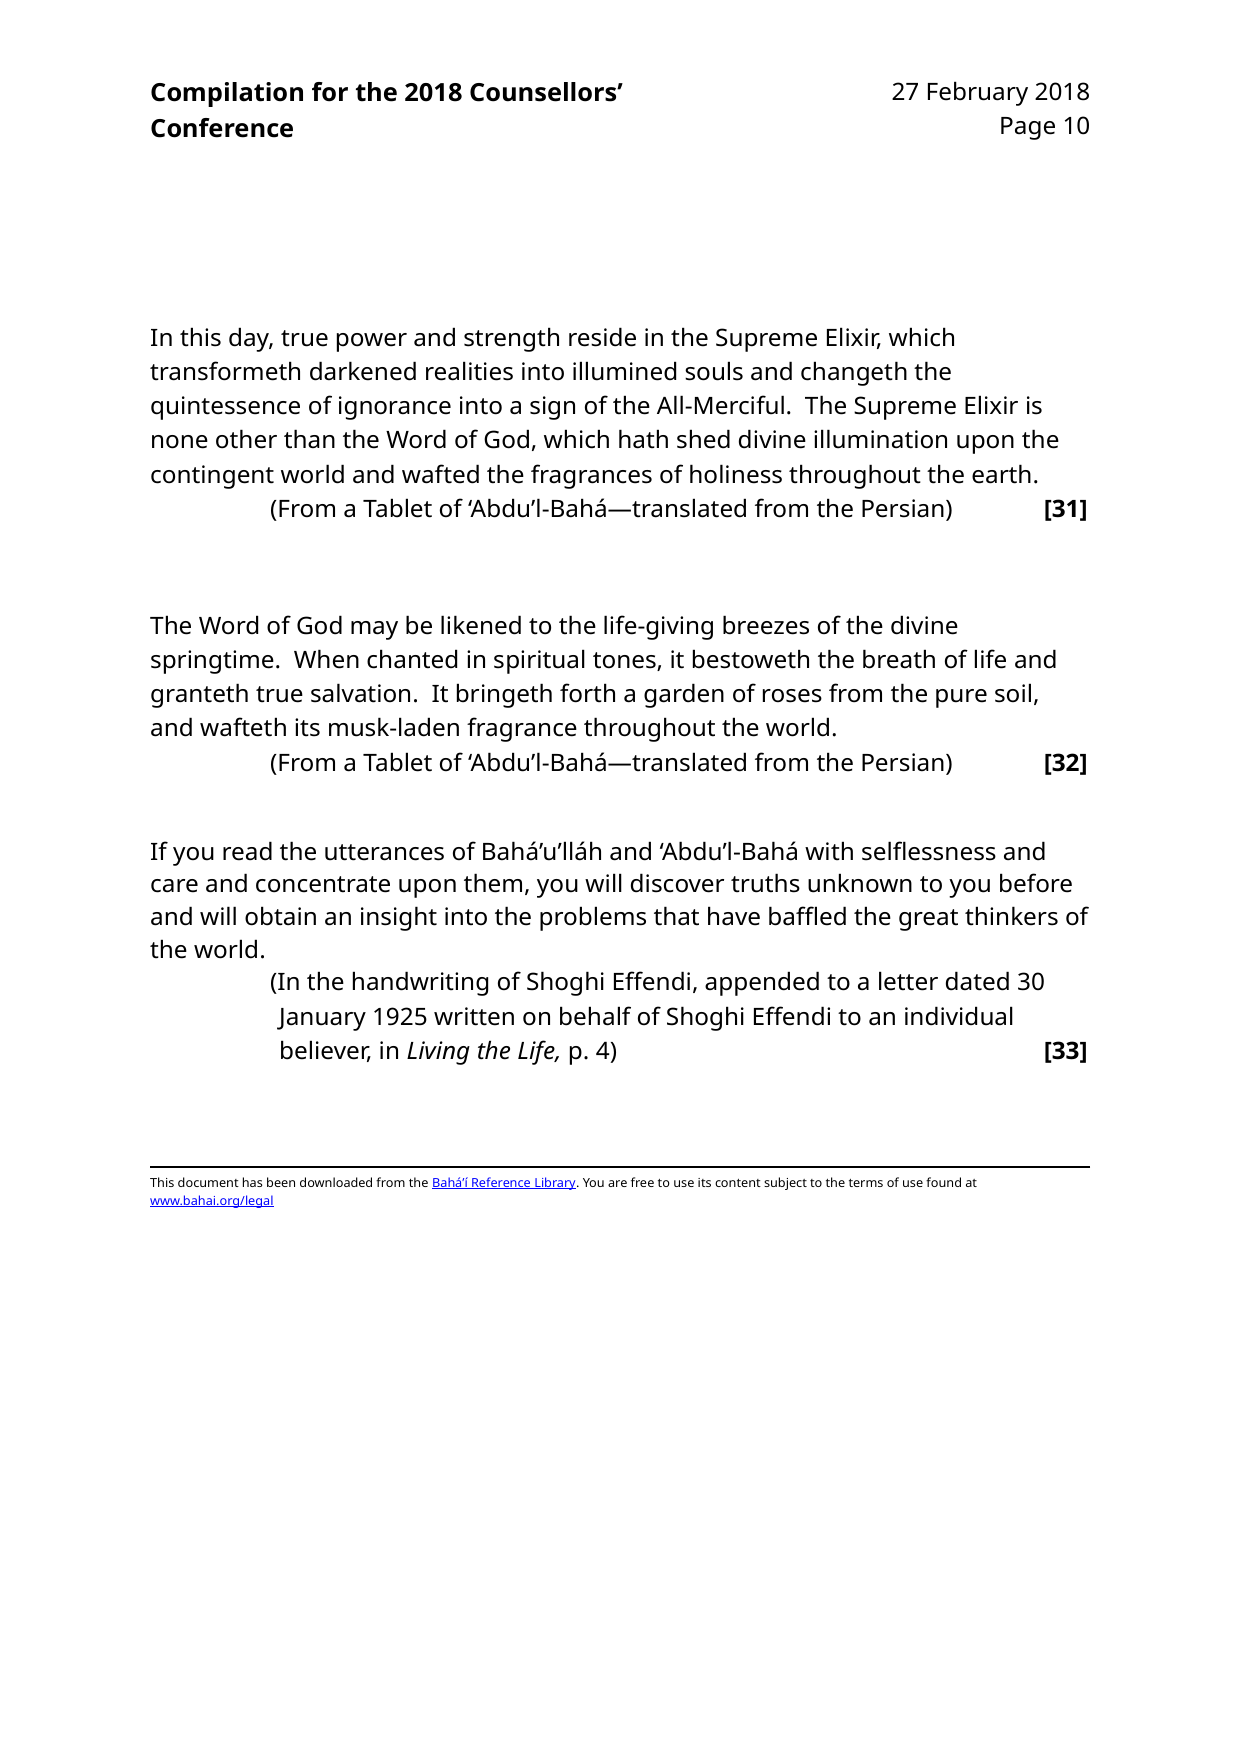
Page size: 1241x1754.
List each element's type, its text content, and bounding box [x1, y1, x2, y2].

text If you read the utterances of Bahá’u’lláh and ‘Abdu’l-Bahá with selflessness and care and concentrate upon them, you will discover truths unknown to you before and will obtain an insight into the problems that have baffled the great thinkers of the world. [150, 835, 1090, 965]
text (From a Tablet of ‘Abdu’l-Bahá—translated from the Persian) [32] [270, 745, 1068, 778]
text In this day, true power and strength reside in the Supreme Elixir, which transformeth darkened realities into illumined souls and changeth the quintessence of ignorance into a sign of the All-Merciful. The Supreme Elixir is none other than the Word of God, which hath shed divine illumination upon the contingent world and wafted the fragrances of holiness throughout the earth. [150, 321, 1090, 490]
text The Word of God may be likened to the life-giving breezes of the divine springtime. When chanted in spiritual tones, it bestoweth the breath of life and granteth true salvation. It bringeth forth a garden of roses from the pure soil, and wafteth its musk-laden fragrance throughout the world. [150, 609, 1090, 744]
text This document has been downloaded from the Bahá’í Reference Library. You are free to use its content subject to the terms of use found at www.bahai.org/legal [150, 1174, 1090, 1209]
text (From a Tablet of ‘Abdu’l-Bahá—translated from the Persian) [31] [270, 492, 1068, 524]
text (In the handwriting of Shoghi Effendi, appended to a letter dated 30 January 1925 written on behalf of Shoghi Effendi to an individual believer, in Living the Life, p. 4) [33] [270, 965, 1068, 1066]
